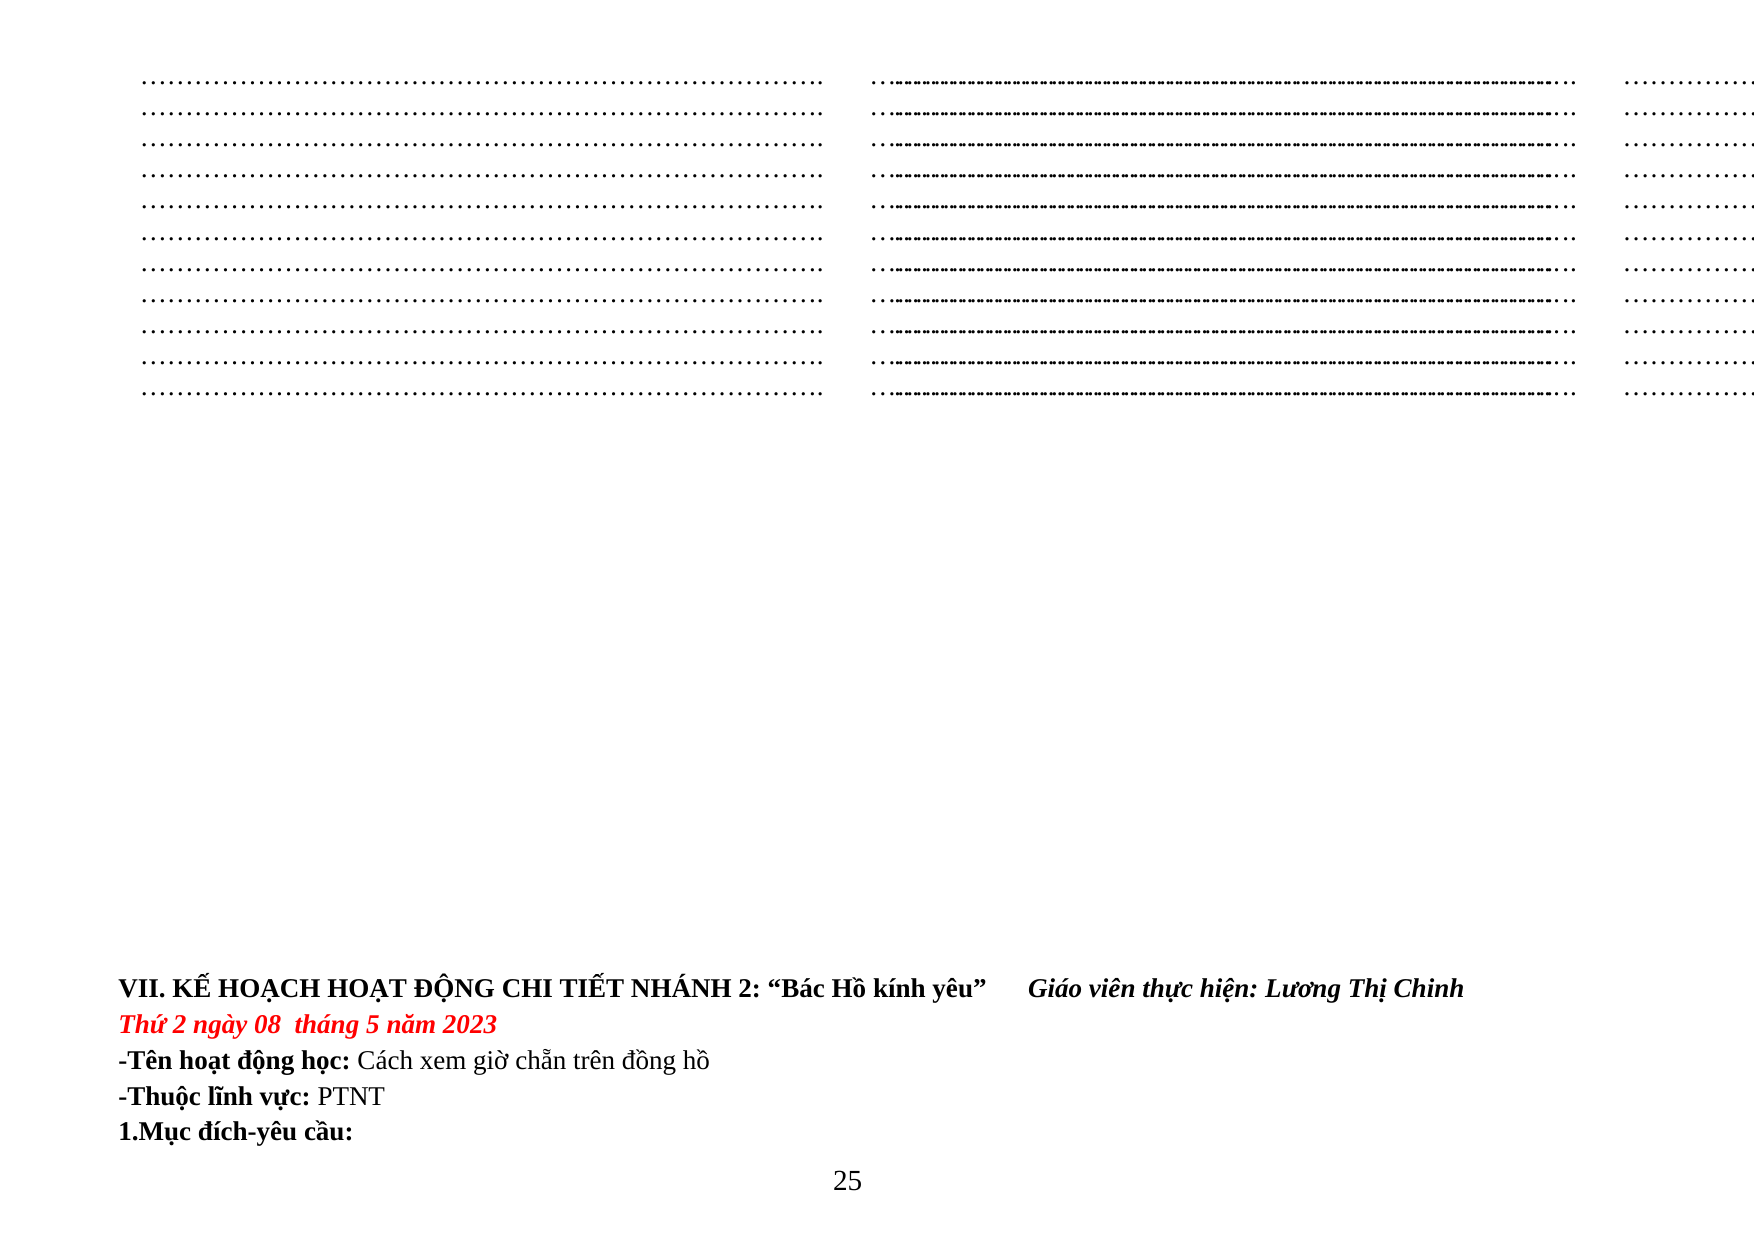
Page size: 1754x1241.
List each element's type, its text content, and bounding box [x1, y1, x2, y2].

text VII. KẾ HOẠCH HOẠT ĐỘNG CHI TIẾT NHÁNH 2: “Bác Hồ kính yêu” Giáo viên thực hiện: Lương Thị Chinh [118, 973, 1577, 1004]
text Thứ 2 ngày 08 tháng 5 năm 2023 [118, 1008, 1577, 1039]
text -Tên hoạt động học: Cách xem giờ chẵn trên đồng hồ [118, 1044, 1577, 1075]
table_header [117, 59, 870, 508]
table_header [870, 59, 1624, 508]
text -Thuộc lĩnh vực: PTNT [118, 1080, 1577, 1111]
text 1.Mục đích-yêu cầu: [118, 1116, 1577, 1147]
